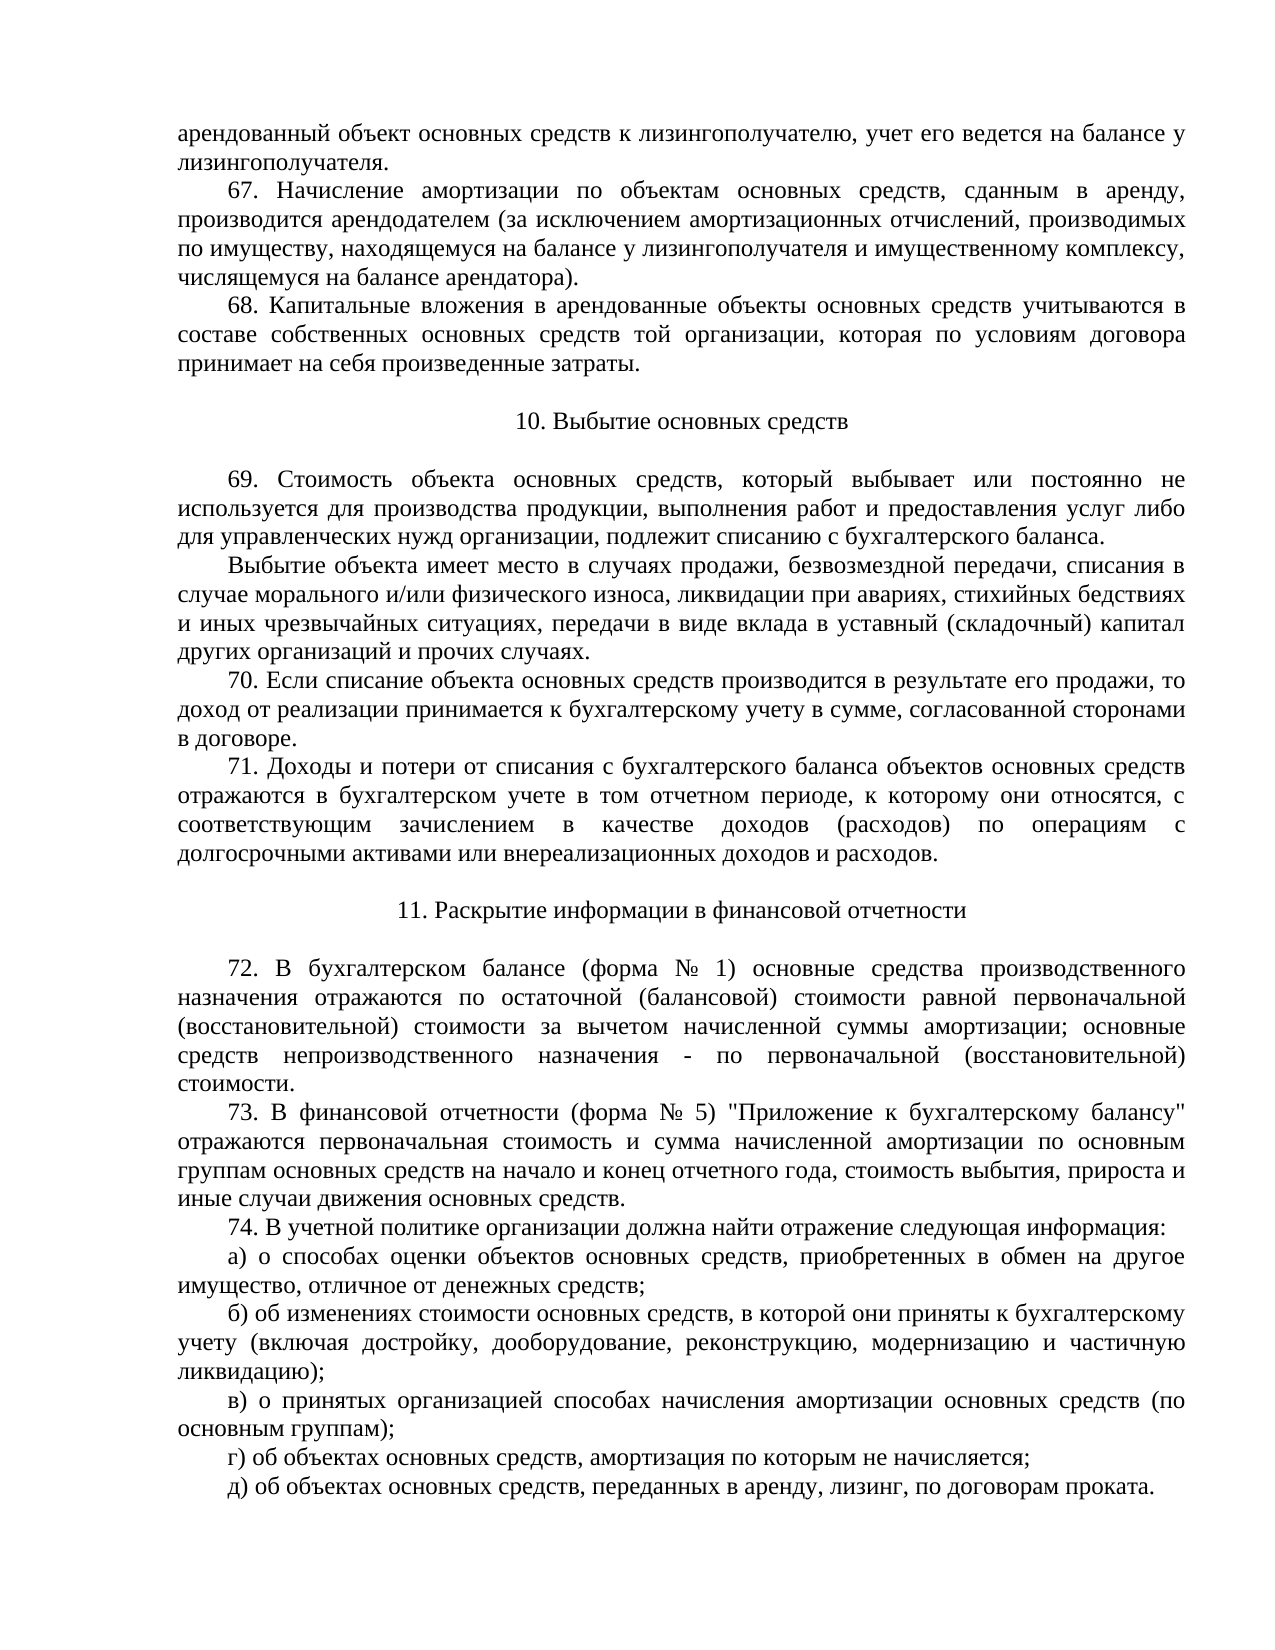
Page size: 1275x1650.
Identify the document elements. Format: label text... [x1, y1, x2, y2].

text г) об объектах основных средств, амортизация по которым не начисляется; [177, 1442, 1186, 1471]
text Выбытие объекта имеет место в случаях продажи, безвозмездной передачи, списания в случае морального и/или физического износа, ликвидации при авариях, стихийных бедствиях и иных чрезвычайных ситуациях, передачи в виде вклада в уставный (складочный) капитал других организаций и прочих случаях. [177, 550, 1186, 665]
text б) об изменениях стоимости основных средств, в которой они приняты к бухгалтерскому учету (включая достройку, дооборудование, реконструкцию, модернизацию и частичную ликвидацию); [177, 1298, 1186, 1385]
text а) о способах оценки объектов основных средств, приобретенных в обмен на другое имущество, отличное от денежных средств; [177, 1241, 1186, 1298]
text 10. Выбытие основных средств [177, 406, 1186, 435]
text 71. Доходы и потери от списания с бухгалтерского баланса объектов основных средств отражаются в бухгалтерском учете в том отчетном периоде, к которому они относятся, с соответствующим зачислением в качестве доходов (расходов) по операциям с долгосрочными активами или внереализационных доходов и расходов. [177, 751, 1186, 866]
text 70. Если списание объекта основных средств производится в результате его продажи, то доход от реализации принимается к бухгалтерскому учету в сумме, согласованной сторонами в договоре. [177, 665, 1186, 751]
text 74. В учетной политике организации должна найти отражение следующая информация: [177, 1212, 1186, 1241]
text 11. Раскрытие информации в финансовой отчетности [177, 896, 1186, 924]
text в) о принятых организацией способах начисления амортизации основных средств (по основным группам); [177, 1385, 1186, 1442]
text 72. В бухгалтерском балансе (форма № 1) основные средства производственного назначения отражаются по остаточной (балансовой) стоимости равной первоначальной (восстановительной) стоимости за вычетом начисленной суммы амортизации; основные средств непроизводственного назначения - по первоначальной (восстановительной) стоимости. [177, 953, 1186, 1097]
text 69. Стоимость объекта основных средств, который выбывает или постоянно не используется для производства продукции, выполнения работ и предоставления услуг либо для управленческих нужд организации, подлежит списанию с бухгалтерского баланса. [177, 464, 1186, 550]
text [177, 118, 1186, 176]
text д) об объектах основных средств, переданных в аренду, лизинг, по договорам проката. [177, 1471, 1186, 1500]
text 67. Начисление амортизации по объектам основных средств, сданным в аренду, производится арендодателем (за исключением амортизационных отчислений, производимых по имуществу, находящемуся на балансе у лизингополучателя и имущественному комплексу, числящемуся на балансе арендатора). [177, 176, 1186, 291]
text 68. Капитальные вложения в арендованные объекты основных средств учитываются в составе собственных основных средств той организации, которая по условиям договора принимает на себя произведенные затраты. [177, 291, 1186, 377]
text 73. В финансовой отчетности (форма № 5) "Приложение к бухгалтерскому балансу" отражаются первоначальная стоимость и сумма начисленной амортизации по основным группам основных средств на начало и конец отчетного года, стоимость выбытия, прироста и иные случаи движения основных средств. [177, 1097, 1186, 1212]
